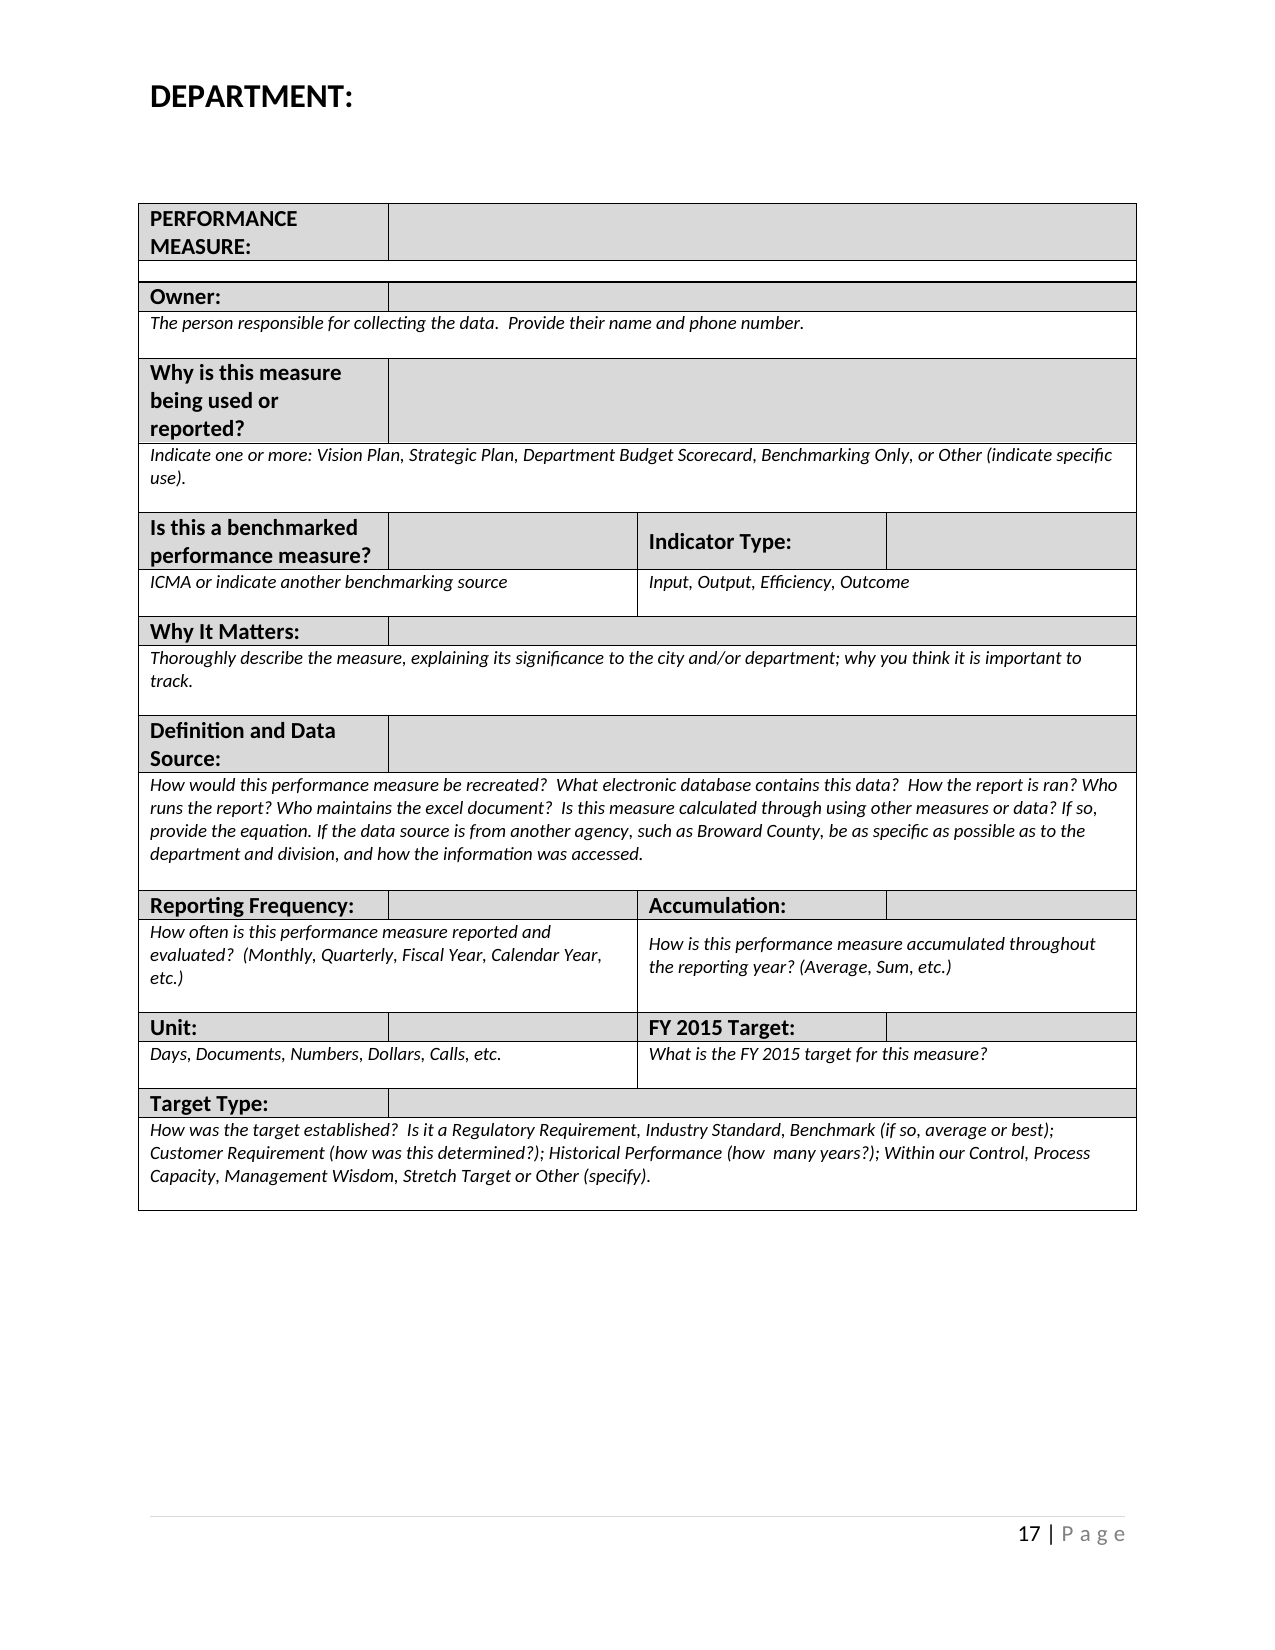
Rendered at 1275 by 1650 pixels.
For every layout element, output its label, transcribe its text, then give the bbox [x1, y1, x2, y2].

table_cell [389, 716, 1136, 772]
table_cell [389, 1013, 637, 1041]
table_cell Definition and Data Source: [139, 716, 388, 772]
table_cell What is the FY 2015 target for this measure? [638, 1042, 1136, 1088]
table_cell Is this a benchmarked performance measure? [139, 513, 388, 569]
table_header [389, 204, 1136, 260]
table_cell Why is this measure being used or reported? [139, 359, 388, 442]
table_cell Days, Documents, Numbers, Dollars, Calls, etc. [139, 1042, 637, 1088]
table_cell [389, 283, 1136, 311]
table_cell [389, 1089, 1136, 1117]
table_cell How often is this performance measure reported and evaluated? (Monthly, Quarterly, Fiscal Year, Calendar Year, etc.) [139, 920, 637, 1012]
table_cell The person responsible for collecting the data. Provide their name and phone number. [139, 312, 1136, 357]
table_cell Unit: [139, 1013, 388, 1041]
table_cell Reporting Frequency: [139, 891, 388, 919]
table_cell How is this performance measure accumulated throughout the reporting year? (Average, Sum, etc.) [638, 920, 1136, 1012]
table_cell [389, 359, 1136, 442]
table_cell [139, 261, 1136, 281]
table_cell Accumulation: [638, 891, 886, 919]
table_cell Why It Matters: [139, 617, 388, 645]
table_cell How would this performance measure be recreated? What electronic database contains this data? How the report is ran? Who runs the report? Who maintains the excel document? Is this measure calculated through using other measures or data? If so, provide the equation. If the data source is from another agency, such as Broward County, be as specific as possible as to the department and division, and how the information was accessed. [139, 773, 1136, 890]
table_cell Indicator Type: [638, 513, 886, 569]
table_cell How was the target established? Is it a Regulatory Requirement, Industry Standard, Benchmark (if so, average or best); Customer Requirement (how was this determined?); Historical Performance (how many years?); Within our Control, Process Capacity, Management Wisdom, Stretch Target or Other (specify). [139, 1118, 1136, 1210]
table_cell [887, 1013, 1136, 1041]
table_header PERFORMANCE MEASURE: [139, 204, 388, 260]
table_cell [389, 513, 637, 569]
table_cell [887, 891, 1136, 919]
table_cell Thoroughly describe the measure, explaining its significance to the city and/or department; why you think it is important to track. [139, 646, 1136, 715]
table_cell Input, Output, Efficiency, Outcome [638, 570, 1136, 616]
table_cell Owner: [139, 283, 388, 311]
table_cell [887, 513, 1136, 569]
table_cell Indicate one or more: Vision Plan, Strategic Plan, Department Budget Scorecard, Benchmarking Only, or Other (indicate specific use). [139, 444, 1136, 512]
table_cell ICMA or indicate another benchmarking source [139, 570, 637, 616]
table_cell FY 2015 Target: [638, 1013, 886, 1041]
table_cell [389, 617, 1136, 645]
table_cell Target Type: [139, 1089, 388, 1117]
table_cell [389, 891, 637, 919]
